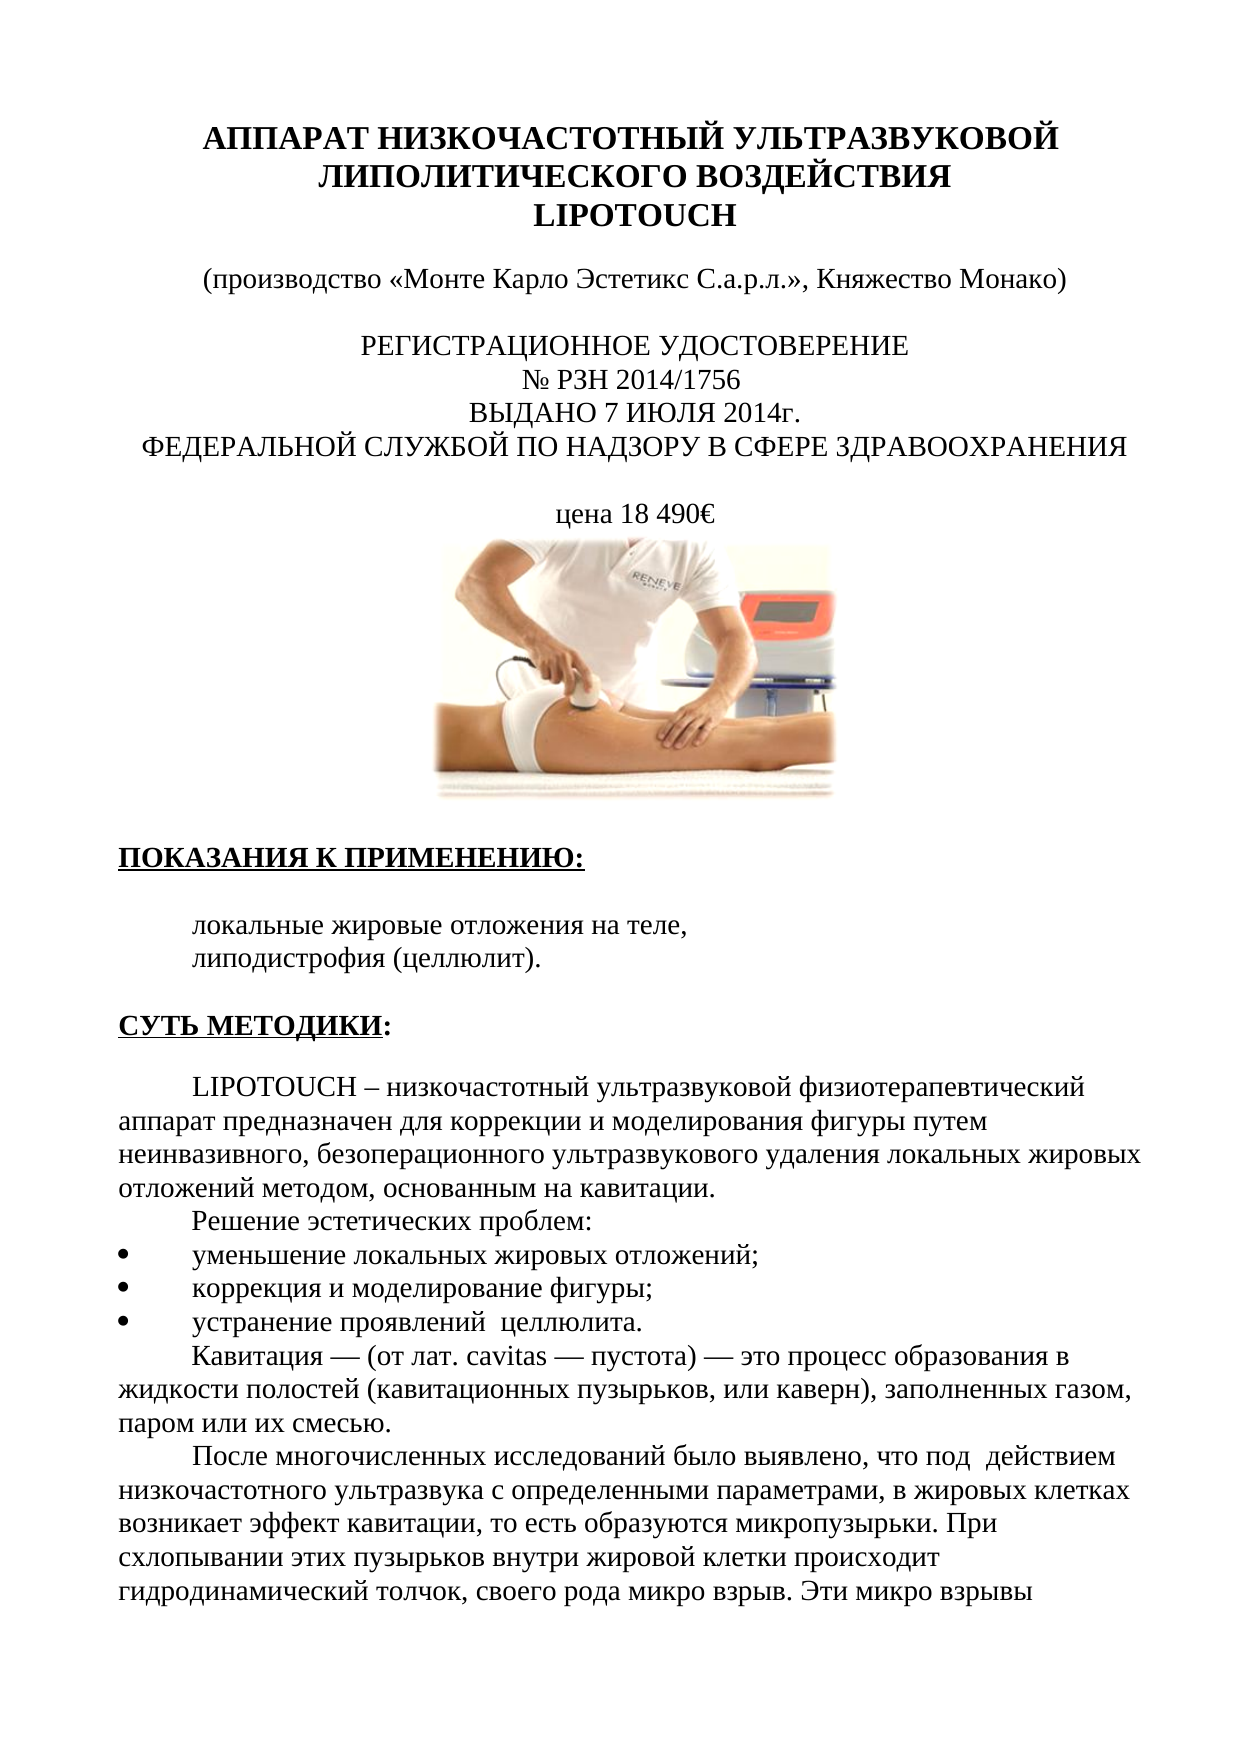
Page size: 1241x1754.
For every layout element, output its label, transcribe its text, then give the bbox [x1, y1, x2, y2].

list Решение эстетических проблем: [118, 1203, 1152, 1237]
text (производство «Монте Карло Эстетикс С.а.р.л.», Княжество Монако) [118, 261, 1152, 295]
text ПОКАЗАНИЯ К ПРИМЕНЕНИЮ: локальные жировые отложения на теле, липодистрофия (целлюлит). СУТЬ МЕТОДИКИ: [118, 806, 1152, 1069]
list коррекция и моделирование фигуры; [118, 1271, 1152, 1304]
text LIPOTOUCH [118, 195, 1152, 261]
text АППАРАТ НИЗКОЧАСТОТНЫЙ УЛЬТРАЗВУКОВОЙ ЛИПОЛИТИЧЕСКОГО ВОЗДЕЙСТВИЯ [118, 118, 1152, 195]
list LIPOTOUCH – низкочастотный ультразвуковой физиотерапевтический аппарат предназначен для коррекции и моделирования фигуры путем неинвазивного, безоперационного ультразвукового удаления локальных жировых отложений методом, основанным на кавитации. [118, 1069, 1152, 1203]
text РЕГИСТРАЦИОННОЕ УДОСТОВЕРЕНИЕ № РЗН 2014/1756 ВЫДАНО 7 ИЮЛЯ 2014г. ФЕДЕРАЛЬНОЙ СЛУЖБОЙ ПО НАДЗОРУ В СФЕРЕ ЗДРАВООХРАНЕНИЯ [118, 328, 1152, 462]
text цена 18 490€ [118, 462, 1152, 806]
list уменьшение локальных жировых отложений; [118, 1237, 1152, 1271]
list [118, 1304, 1152, 1606]
